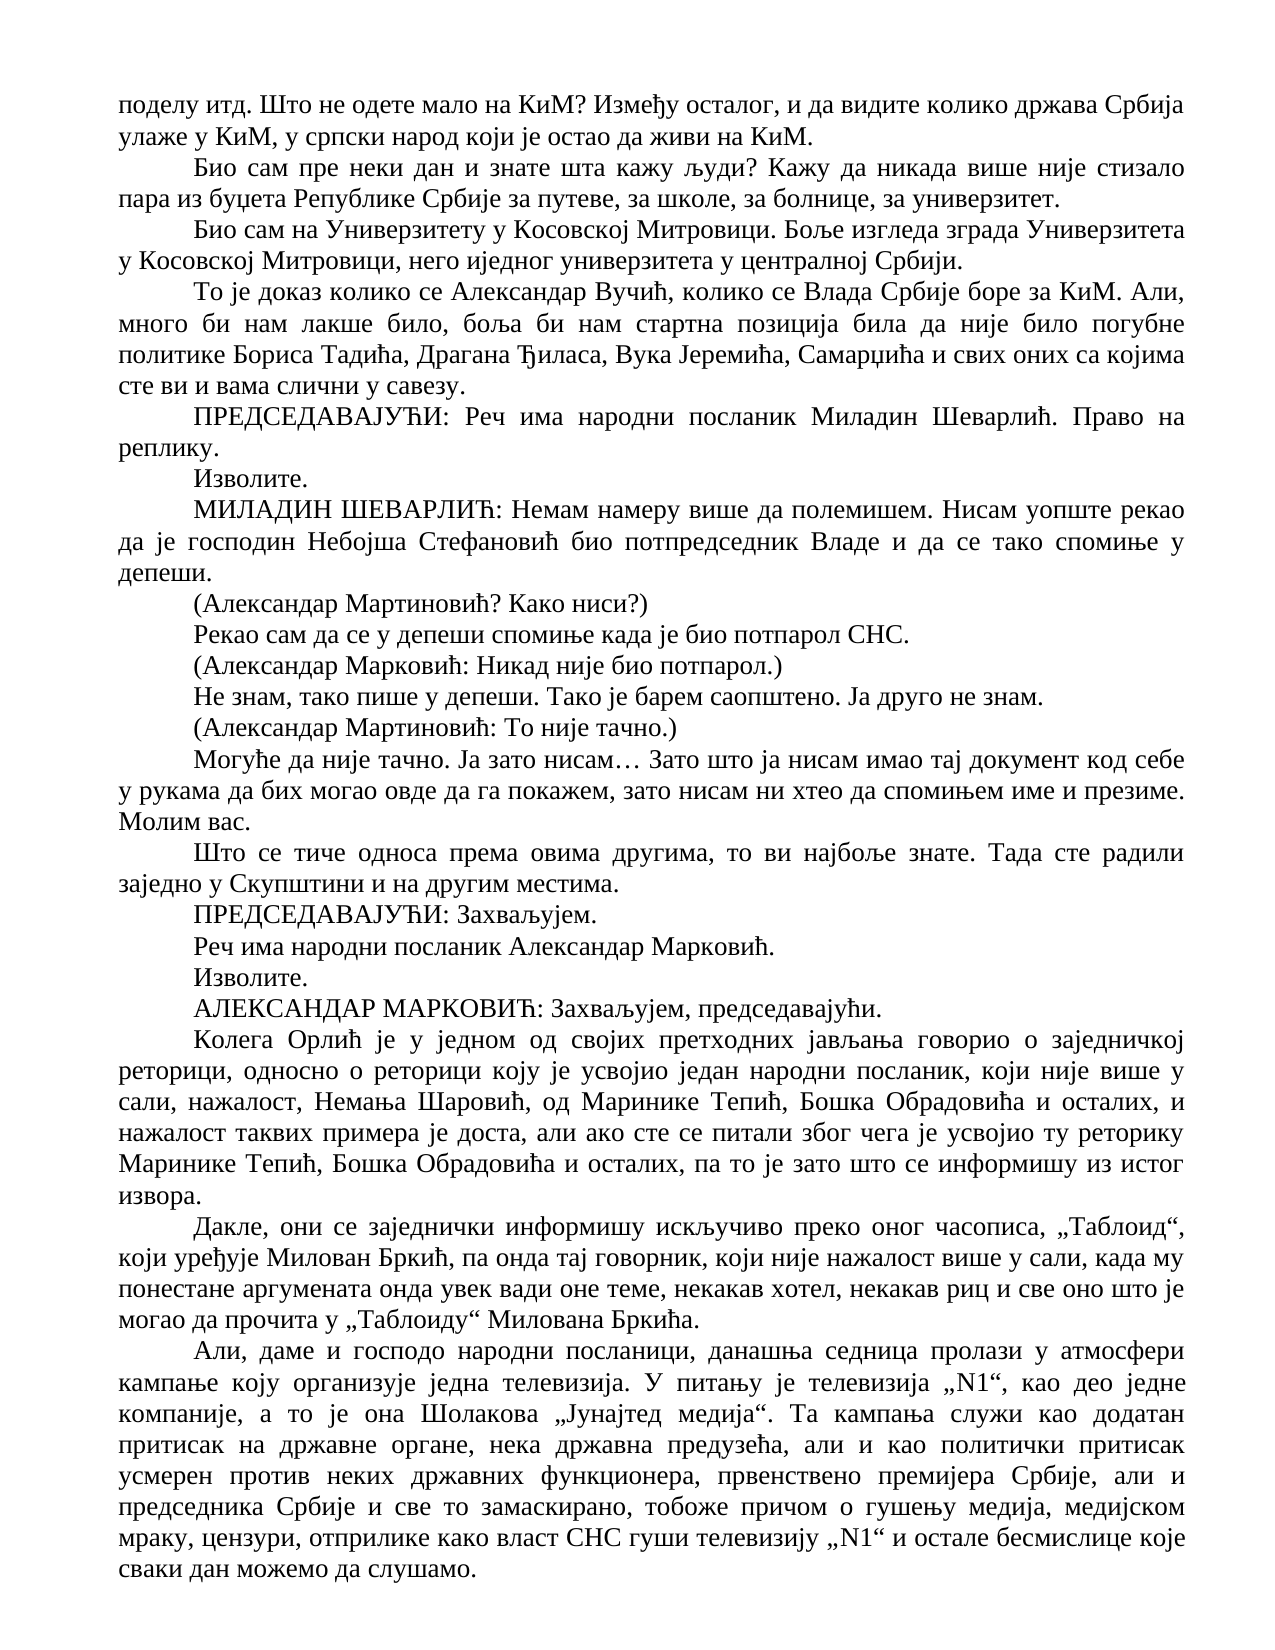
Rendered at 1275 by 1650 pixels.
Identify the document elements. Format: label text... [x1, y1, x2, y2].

text Могуће да није тачно. Ја зато нисам… Зато што ја нисам имао тај документ код себе у рукама да бих могао овде да га покажем, зато нисам ни хтео да спомињем име и презиме. Молим вас. [118, 743, 1186, 836]
text Рекао сам да се у депеши спомиње када је био потпарол СНС. [118, 618, 1186, 649]
text Не знам, тако пише у депеши. Тако је барем саопштено. Ја друго не знам. [118, 680, 1186, 712]
text (Александар Мартиновић: То није тачно.) [118, 712, 1186, 743]
text Дакле, они се заједнички информишу искључиво преко оног часописа, „Таблоид“, који уређује Милован Бркић, па онда тај говорник, који није нажалост више у сали, када му понестане аргумената онда увек вади оне теме, некакав хотел, некакав риц и све оно што је могао да прочита у „Таблоиду“ Милована Бркића. [118, 1210, 1186, 1334]
text Реч има народни посланик Александар Марковић. [118, 929, 1186, 961]
text АЛЕКСАНДАР МАРКОВИЋ: Захваљујем, председавајући. [118, 992, 1186, 1023]
text Изволите. [118, 961, 1186, 992]
text Био сам пре неки дан и знате шта кажу људи? Кажу да никада више није стизало пара из буџета Републике Србије за путеве, за школе, за болнице, за универзитет. [118, 151, 1186, 213]
text То је доказ колико се Александар Вучић, колико се Влада Србије боре за КиМ. Али, много би нам лакше било, боља би нам стартна позиција била да није било погубне политике Бориса Тадића, Драгана Ђиласа, Вука Јеремића, Самарџића и свих оних са којима сте ви и вама слични у савезу. [118, 276, 1186, 400]
text Био сам на Универзитету у Косовској Митровици. Боље изгледа зграда Универзитета у Косовској Митровици, него иједног универзитета у централној Србији. [118, 213, 1186, 276]
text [118, 89, 1186, 151]
text Али, даме и господо народни посланици, данашња седница пролази у атмосфери кампање коју организује једна телевизија. У питању је телевизија „N1“, као део једне компаније, а то је она Шолакова „Јунајтед медија“. Та кампања служи као додатан притисак на државне органе, нека државна предузећа, али и као политички притисак усмерен против неких државних функционера, првенствено премијера Србије, али и председника Србије и све то замаскирано, тобоже причом о гушењу медија, медијском мраку, цензури, отприлике како власт СНС гуши телевизију „N1“ и остале бесмислице које сваки дан можемо да слушамо. [118, 1334, 1186, 1584]
text МИЛАДИН ШЕВАРЛИЋ: Немам намеру више да полемишем. Нисам уопште рекао да је господин Небојша Стефановић био потпредседник Владе и да се тако спомиње у депеши. [118, 493, 1186, 587]
text ПРЕДСЕДАВАЈУЋИ: Реч има народни посланик Миладин Шеварлић. Право на реплику. [118, 400, 1186, 462]
text Колега Орлић је у једном од својих претходних јављања говорио о заједничкој реторици, односно о реторици коју је усвојио један народни посланик, који није више у сали, нажалост, Немања Шаровић, од Маринике Тепић, Бошка Обрадовића и осталих, и нажалост таквих примера је доста, али ако сте се питали због чега је усвојио ту реторику Маринике Тепић, Бошка Обрадовића и осталих, па то је зато што се информишу из истог извора. [118, 1023, 1186, 1210]
text Што се тиче односа према овима другима, то ви најбоље знате. Тада сте радили заједно у Скупштини и на другим местима. [118, 836, 1186, 898]
text Изволите. [118, 462, 1186, 493]
text (Александар Марковић: Никад није био потпарол.) [118, 649, 1186, 680]
text ПРЕДСЕДАВАЈУЋИ: Захваљујем. [118, 898, 1186, 929]
text (Александар Мартиновић? Како ниси?) [118, 587, 1186, 618]
